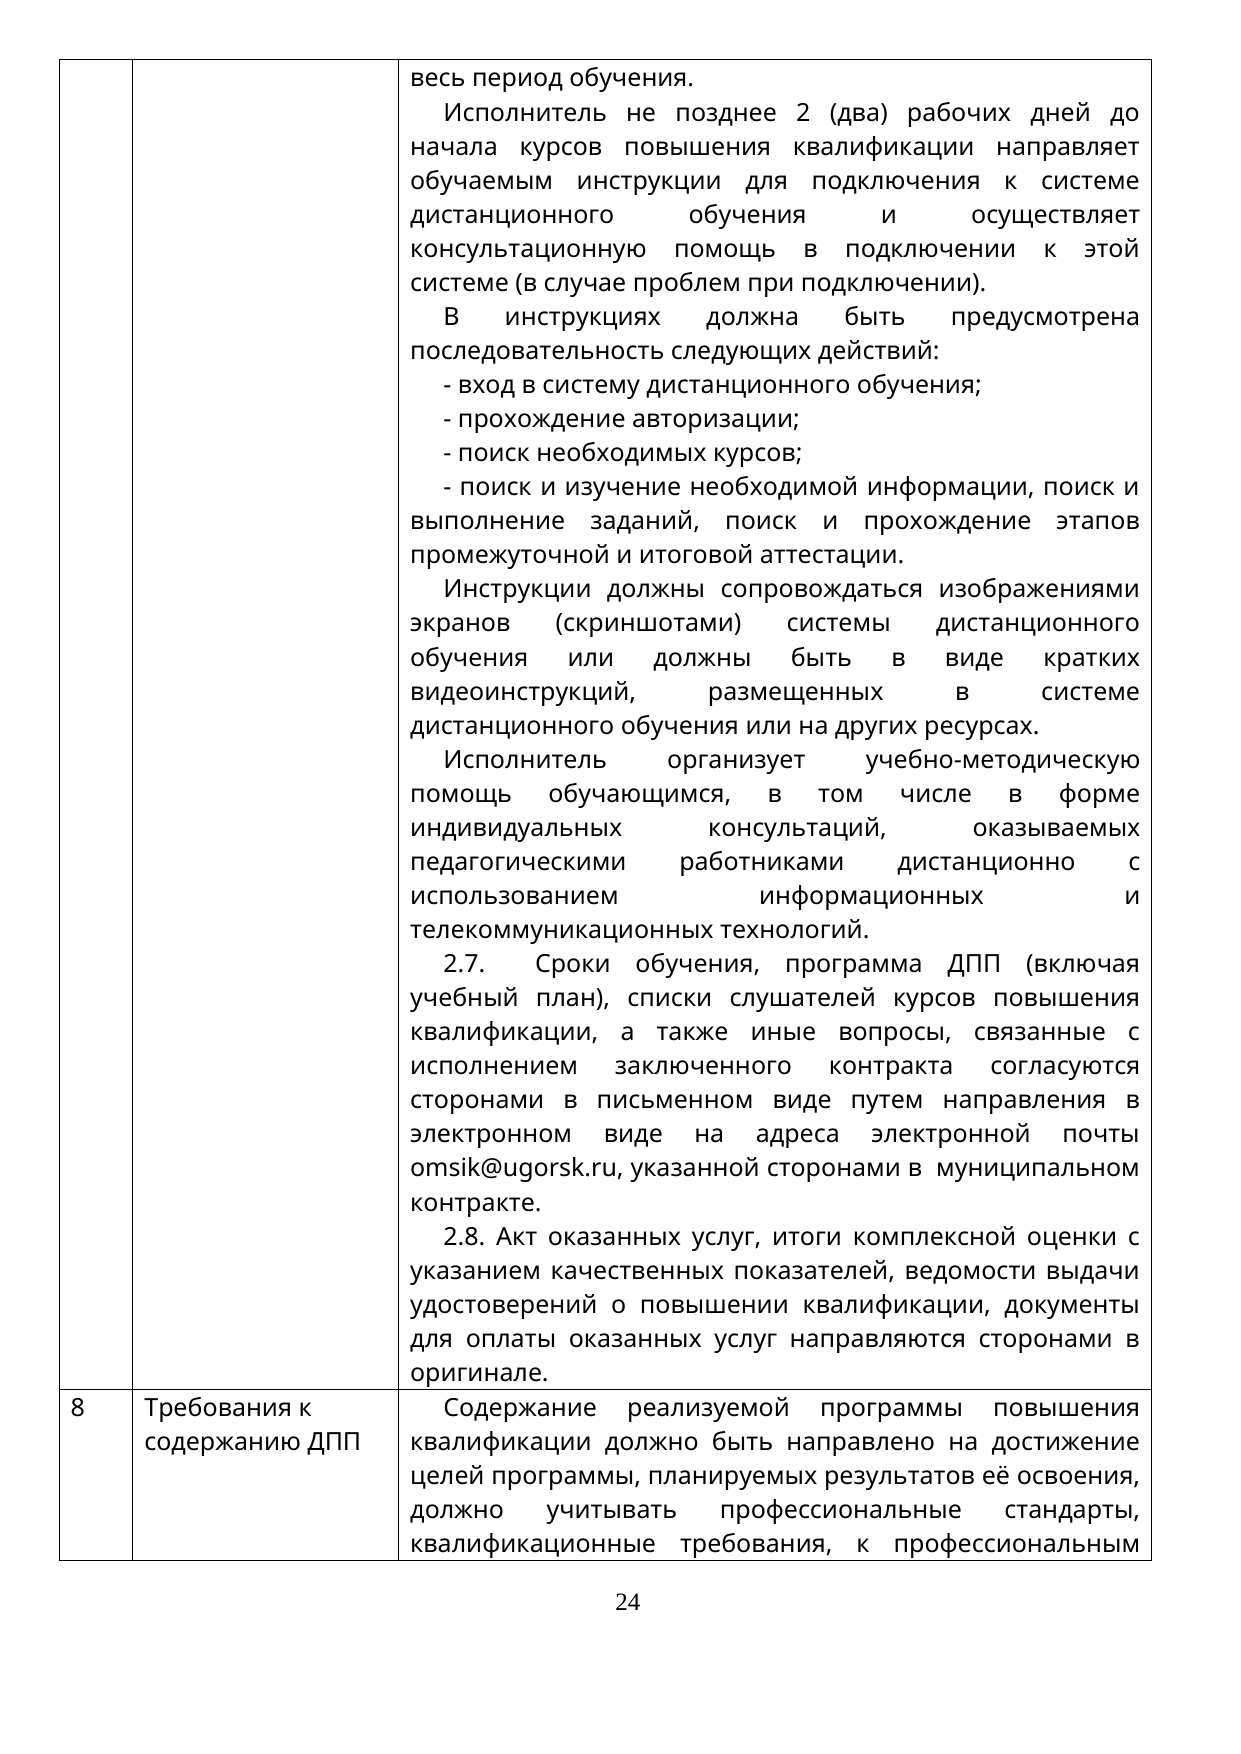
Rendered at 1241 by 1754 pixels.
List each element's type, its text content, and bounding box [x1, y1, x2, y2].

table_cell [133, 60, 398, 1388]
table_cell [133, 1390, 398, 1560]
table_cell 8 [60, 1390, 132, 1560]
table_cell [399, 1390, 1151, 1560]
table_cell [399, 60, 1151, 1388]
table_cell 7 [60, 60, 132, 1388]
